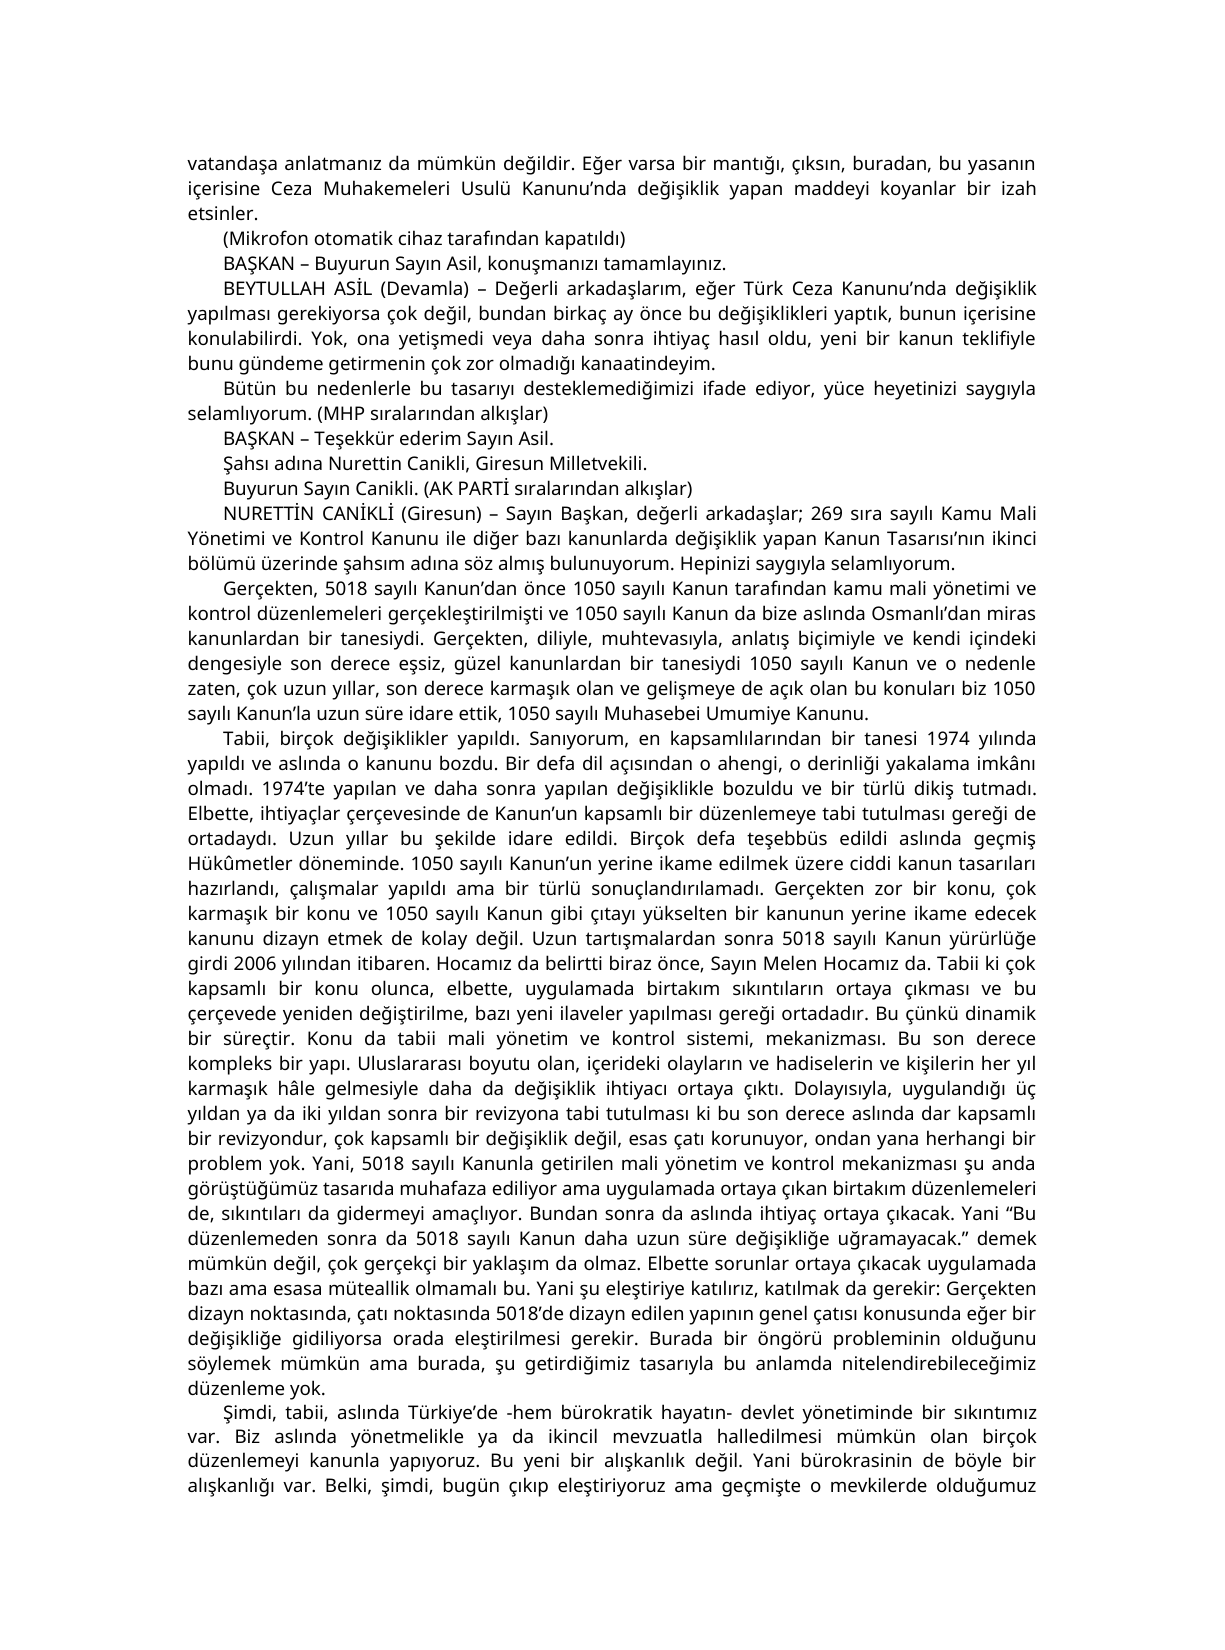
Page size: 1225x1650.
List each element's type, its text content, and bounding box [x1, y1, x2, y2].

text (Mikrofon otomatik cihaz tarafından kapatıldı) [187, 225, 1037, 250]
text NURETTİN CANİKLİ (Giresun) – Sayın Başkan, değerli arkadaşlar; 269 sıra sayılı Kamu Mali Yönetimi ve Kontrol Kanunu ile diğer bazı kanunlarda değişiklik yapan Kanun Tasarısı’nın ikinci bölümü üzerinde şahsım adına söz almış bulunuyorum. Hepinizi saygıyla selamlıyorum. [187, 500, 1037, 575]
text Bütün bu nedenlerle bu tasarıyı desteklemediğimizi ifade ediyor, yüce heyetinizi saygıyla selamlıyorum. (MHP sıralarından alkışlar) [187, 375, 1037, 425]
text BAŞKAN – Buyurun Sayın Asil, konuşmanızı tamamlayınız. [187, 250, 1037, 275]
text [187, 1400, 1037, 1497]
text BEYTULLAH ASİL (Devamla) – Değerli arkadaşlarım, eğer Türk Ceza Kanunu’nda değişiklik yapılması gerekiyorsa çok değil, bundan birkaç ay önce bu değişiklikleri yaptık, bunun içerisine konulabilirdi. Yok, ona yetişmedi veya daha sonra ihtiyaç hasıl oldu, yeni bir kanun teklifiyle bunu gündeme getirmenin çok zor olmadığı kanaatindeyim. [187, 275, 1037, 375]
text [187, 150, 1037, 225]
text BAŞKAN – Teşekkür ederim Sayın Asil. [187, 425, 1037, 450]
text Şahsı adına Nurettin Canikli, Giresun Milletvekili. [187, 450, 1037, 475]
text Gerçekten, 5018 sayılı Kanun’dan önce 1050 sayılı Kanun tarafından kamu mali yönetimi ve kontrol düzenlemeleri gerçekleştirilmişti ve 1050 sayılı Kanun da bize aslında Osmanlı’dan miras kanunlardan bir tanesiydi. Gerçekten, diliyle, muhtevasıyla, anlatış biçimiyle ve kendi içindeki dengesiyle son derece eşsiz, güzel kanunlardan bir tanesiydi 1050 sayılı Kanun ve o nedenle zaten, çok uzun yıllar, son derece karmaşık olan ve gelişmeye de açık olan bu konuları biz 1050 sayılı Kanun’la uzun süre idare ettik, 1050 sayılı Muhasebei Umumiye Kanunu. [187, 575, 1037, 725]
text Tabii, birçok değişiklikler yapıldı. Sanıyorum, en kapsamlılarından bir tanesi 1974 yılında yapıldı ve aslında o kanunu bozdu. Bir defa dil açısından o ahengi, o derinliği yakalama imkânı olmadı. 1974’te yapılan ve daha sonra yapılan değişiklikle bozuldu ve bir türlü dikiş tutmadı. Elbette, ihtiyaçlar çerçevesinde de Kanun’un kapsamlı bir düzenlemeye tabi tutulması gereği de ortadaydı. Uzun yıllar bu şekilde idare edildi. Birçok defa teşebbüs edildi aslında geçmiş Hükûmetler döneminde. 1050 sayılı Kanun’un yerine ikame edilmek üzere ciddi kanun tasarıları hazırlandı, çalışmalar yapıldı ama bir türlü sonuçlandırılamadı. Gerçekten zor bir konu, çok karmaşık bir konu ve 1050 sayılı Kanun gibi çıtayı yükselten bir kanunun yerine ikame edecek kanunu dizayn etmek de kolay değil. Uzun tartışmalardan sonra 5018 sayılı Kanun yürürlüğe girdi 2006 yılından itibaren. Hocamız da belirtti biraz önce, Sayın Melen Hocamız da. Tabii ki çok kapsamlı bir konu olunca, elbette, uygulamada birtakım sıkıntıların ortaya çıkması ve bu çerçevede yeniden değiştirilme, bazı yeni ilaveler yapılması gereği ortadadır. Bu çünkü dinamik bir süreçtir. Konu da tabii mali yönetim ve kontrol sistemi, mekanizması. Bu son derece kompleks bir yapı. Uluslararası boyutu olan, içerideki olayların ve hadiselerin ve kişilerin her yıl karmaşık hâle gelmesiyle daha da değişiklik ihtiyacı ortaya çıktı. Dolayısıyla, uygulandığı üç yıldan ya da iki yıldan sonra bir revizyona tabi tutulması ki bu son derece aslında dar kapsamlı bir revizyondur, çok kapsamlı bir değişiklik değil, esas çatı korunuyor, ondan yana herhangi bir problem yok. Yani, 5018 sayılı Kanunla getirilen mali yönetim ve kontrol mekanizması şu anda görüştüğümüz tasarıda muhafaza ediliyor ama uygulamada ortaya çıkan birtakım düzenlemeleri de, sıkıntıları da gidermeyi amaçlıyor. Bundan sonra da aslında ihtiyaç ortaya çıkacak. Yani “Bu düzenlemeden sonra da 5018 sayılı Kanun daha uzun süre değişikliğe uğramayacak.” demek mümkün değil, çok gerçekçi bir yaklaşım da olmaz. Elbette sorunlar ortaya çıkacak uygulamada bazı ama esasa müteallik olmamalı bu. Yani şu eleştiriye katılırız, katılmak da gerekir: Gerçekten dizayn noktasında, çatı noktasında 5018’de dizayn edilen yapının genel çatısı konusunda eğer bir değişikliğe gidiliyorsa orada eleştirilmesi gerekir. Burada bir öngörü probleminin olduğunu söylemek mümkün ama burada, şu getirdiğimiz tasarıyla bu anlamda nitelendirebileceğimiz düzenleme yok. [187, 725, 1037, 1400]
text Buyurun Sayın Canikli. (AK PARTİ sıralarından alkışlar) [187, 475, 1037, 500]
